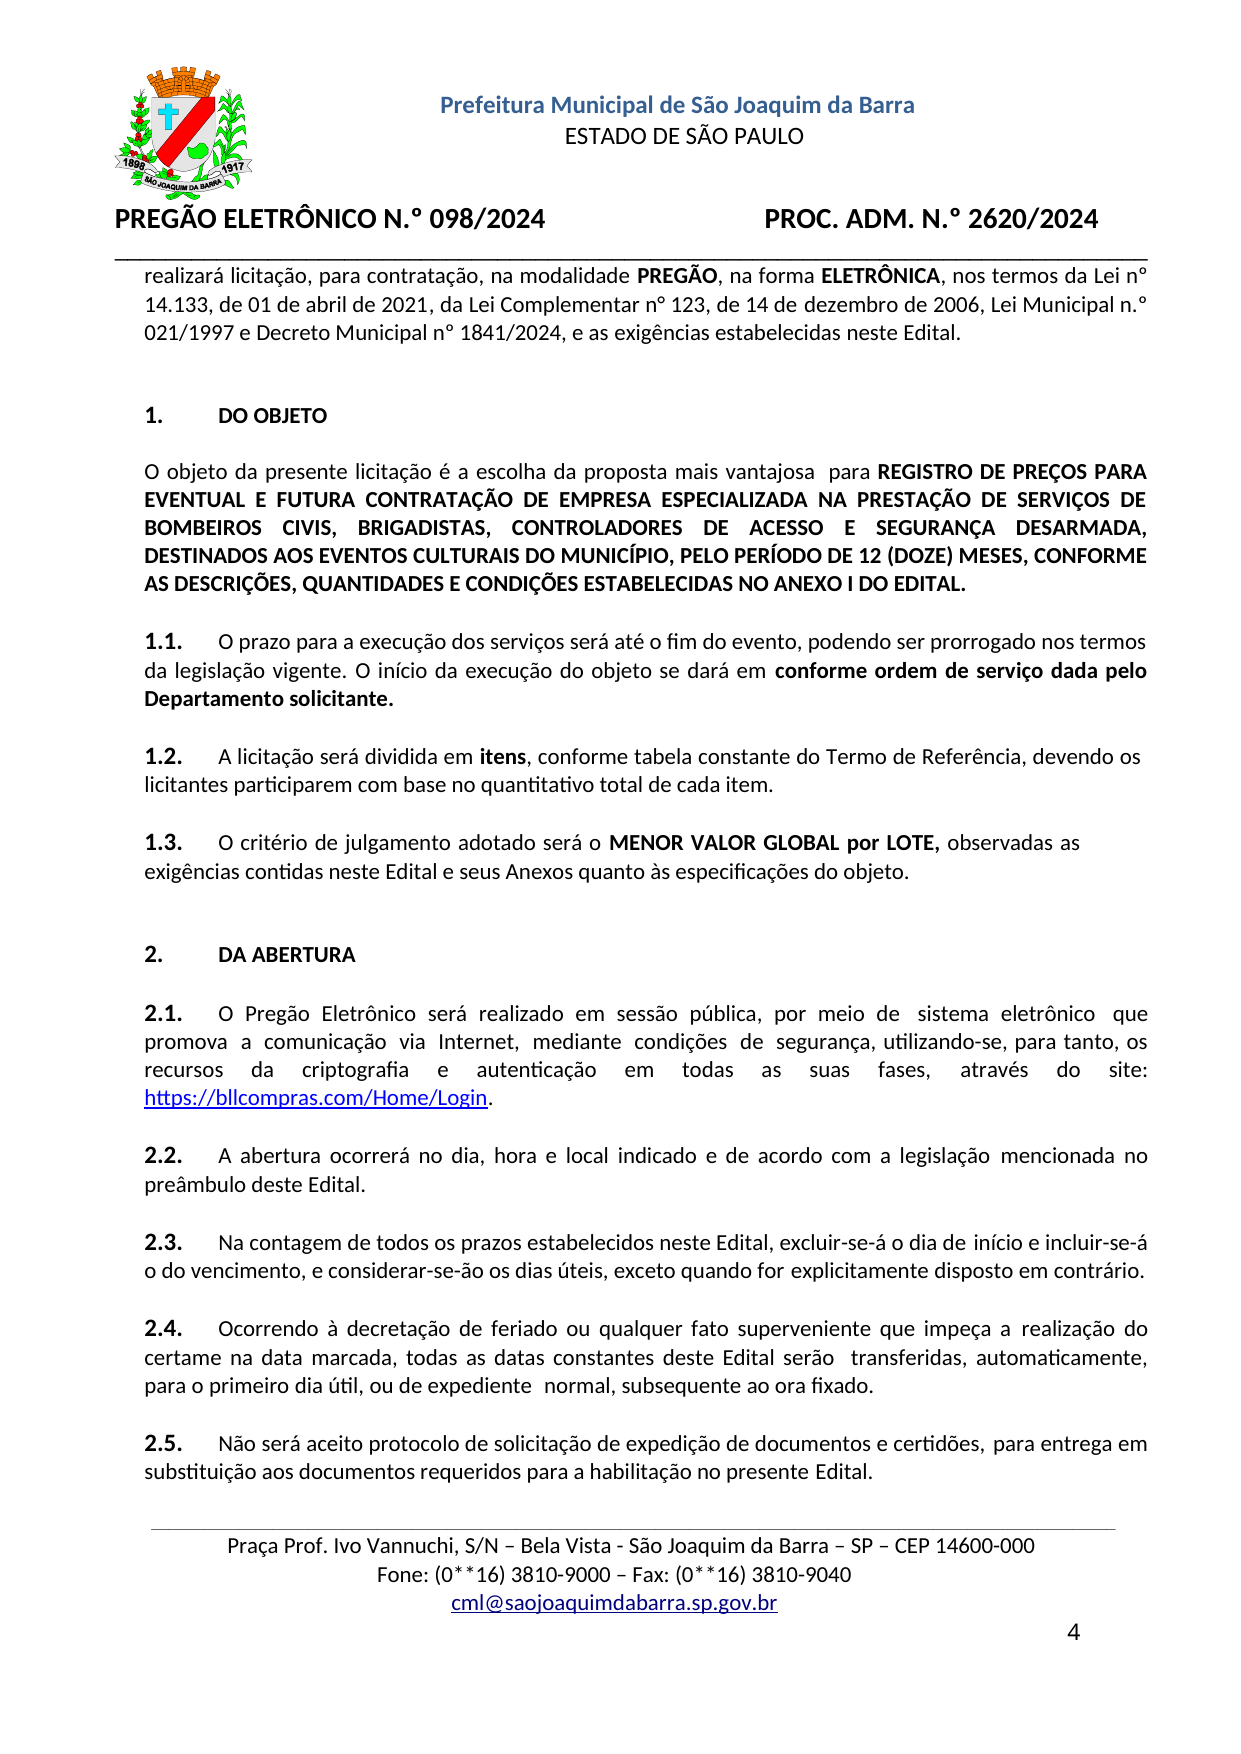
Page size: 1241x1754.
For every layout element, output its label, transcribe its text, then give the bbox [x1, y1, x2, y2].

list Não será aceito protocolo de solicitação de expedição de documentos e certidões, para entrega em substituição aos documentos requeridos para a habilitação no presente Edital. [144, 1427, 1148, 1486]
list A abertura ocorrerá no dia, hora e local indicado e de acordo com a legislação mencionada no preâmbulo deste Edital. [144, 1139, 1148, 1198]
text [144, 262, 1148, 346]
list O Pregão Eletrônico será realizado em sessão pública, por meio de sistema eletrônico que promova a comunicação via Internet, mediante condições de segurança, utilizando-se, para tanto, os recursos da criptografia e autenticação em todas as suas fases, através do site: https://bllcompras.com/Home/Login. [144, 997, 1148, 1111]
list O objeto da presente licitação é a escolha da proposta mais vantajosa para REGISTRO DE PREÇOS PARA EVENTUAL E FUTURA CONTRATAÇÃO DE EMPRESA ESPECIALIZADA NA PRESTAÇÃO DE SERVIÇOS DE BOMBEIROS CIVIS, BRIGADISTAS, CONTROLADORES DE ACESSO E SEGURANÇA DESARMADA, DESTINADOS AOS EVENTOS CULTURAIS DO MUNICÍPIO, PELO PERÍODO DE 12 (DOZE) MESES, CONFORME AS DESCRIÇÕES, QUANTIDADES E CONDIÇÕES ESTABELECIDAS NO ANEXO I DO EDITAL. [144, 457, 1148, 597]
list Na contagem de todos os prazos estabelecidos neste Edital, excluir-se-á o dia de início e incluir-se-á o do vencimento, e considerar-se-ão os dias úteis, exceto quando for explicitamente disposto em contrário. [144, 1226, 1148, 1284]
subtitle DA ABERTURA [144, 938, 1148, 969]
list A licitação será dividida em itens, conforme tabela constante do Termo de Referência, devendo os licitantes participarem com base no quantitativo total de cada item. [144, 740, 1142, 798]
list O prazo para a execução dos serviços será até o fim do evento, podendo ser prorrogado nos termos da legislação vigente. O início da execução do objeto se dará em conforme ordem de serviço dada pelo Departamento solicitante. [144, 625, 1148, 712]
subtitle DO OBJETO [144, 399, 1148, 429]
list O critério de julgamento adotado será o MENOR VALOR GLOBAL por LOTE, observadas as exigências contidas neste Edital e seus Anexos quanto às especificações do objeto. [144, 827, 1080, 885]
list Ocorrendo à decretação de feriado ou qualquer fato superveniente que impeça a realização do certame na data marcada, todas as datas constantes deste Edital serão transferidas, automaticamente, para o primeiro dia útil, ou de expediente normal, subsequente ao ora fixado. [144, 1312, 1148, 1399]
